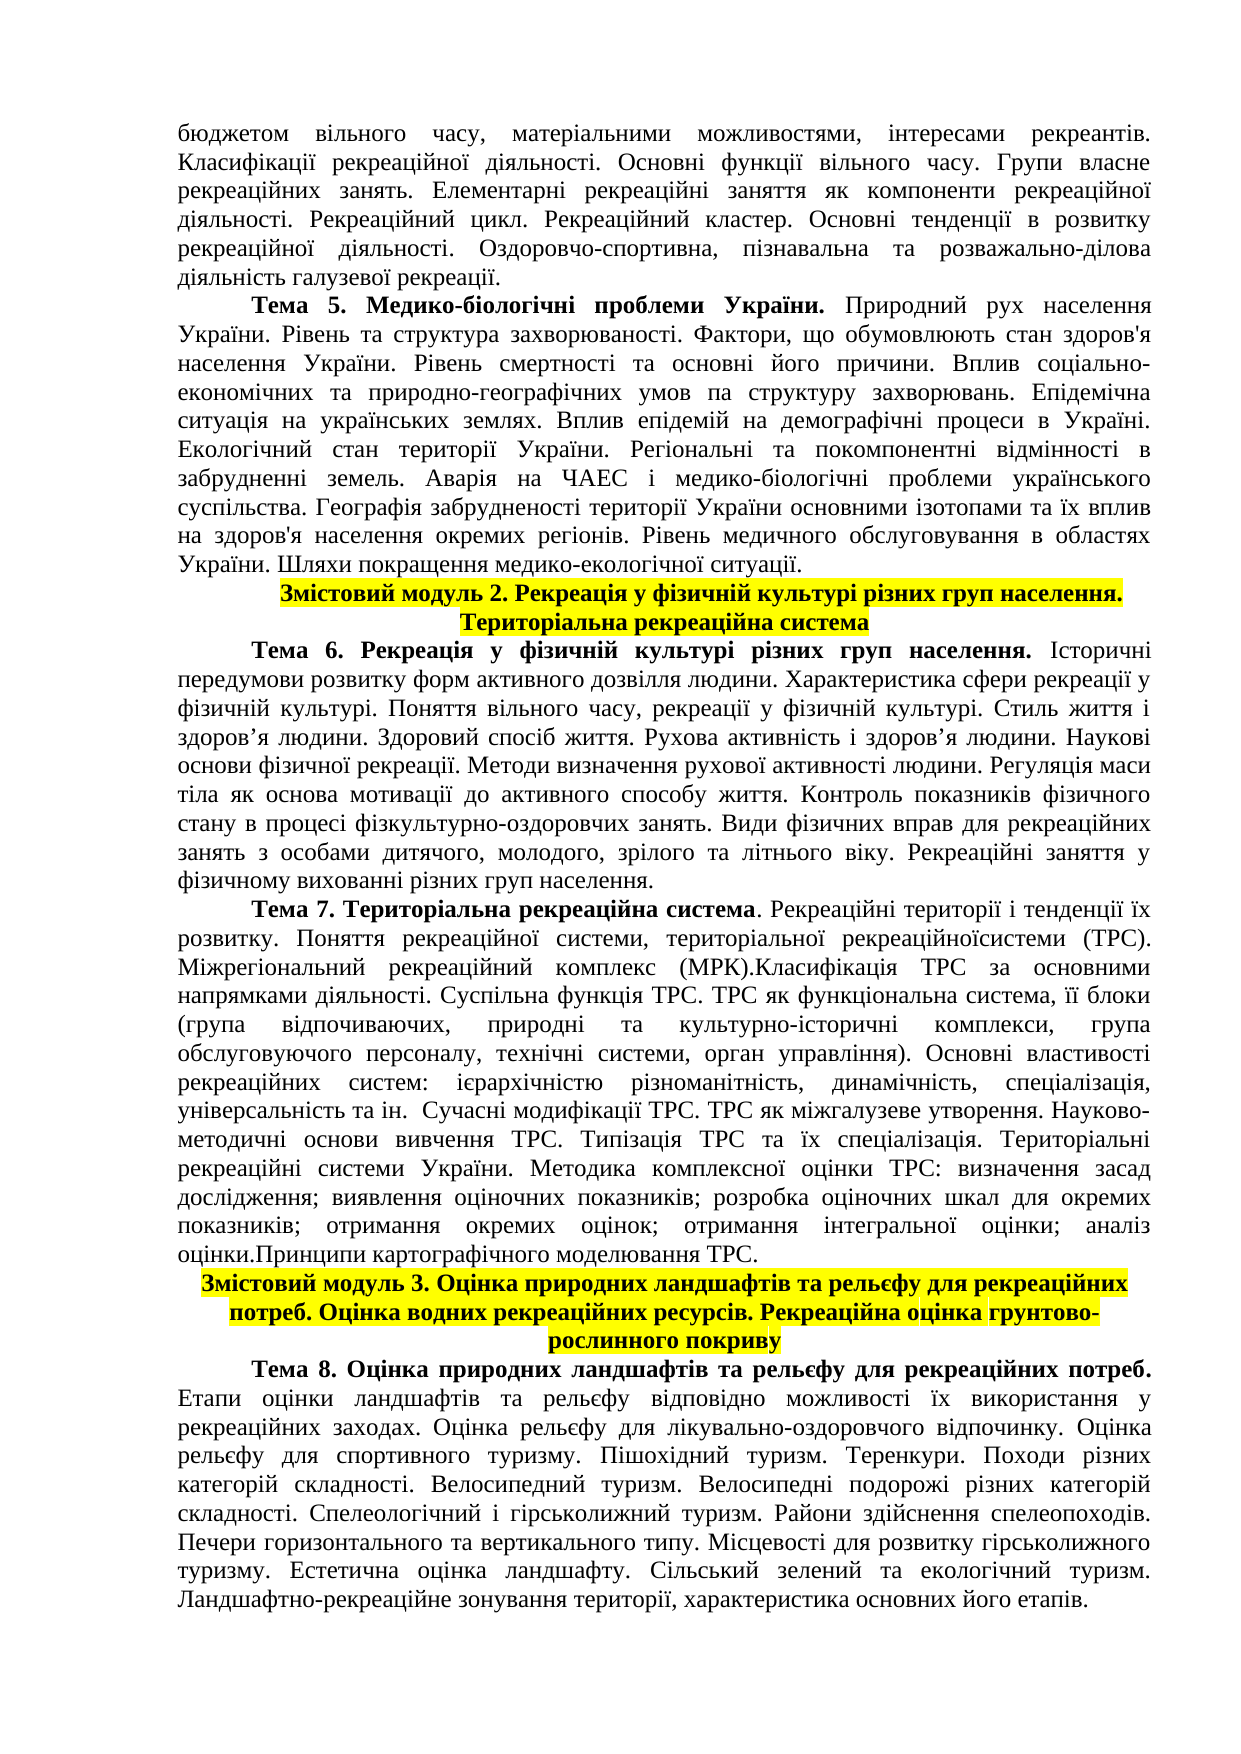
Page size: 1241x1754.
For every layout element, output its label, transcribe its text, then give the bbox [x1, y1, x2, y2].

text Тема 7. Територіальна рекреаційна система. Рекреаційні території і тенденції їх розвитку. Поняття рекреаційної системи, територіальної рекреаційноїсистеми (ТРС). Міжрегіональний рекреаційний комплекс (МРК).Класифікація ТРС за основними напрямками діяльності. Суспільна функція ТРС. ТРС як функціональна система, її блоки (група відпочиваючих, природні та культурно-історичні комплекси, група обслуговуючого персоналу, технічні системи, орган управління). Основні властивості рекреаційних систем: ієрархічністю різноманітність, динамічність, спеціалізація, універсальність та ін. Сучасні модифікації ТРС. ТРС як міжгалузеве утворення. Науково-методичні основи вивчення ТРС. Типізація ТРС та їх спеціалізація. Територіальні рекреаційні системи України. Методика комплексної оцінки ТРС: визначення засад дослідження; виявлення оціночних показників; розробка оціночних шкал для окремих показників; отримання окремих оцінок; отримання інтегральної оцінки; аналіз оцінки.Принципи картографічного моделювання ТРС. [177, 894, 1152, 1268]
text Змістовий модуль 3. Оцінка природних ландшафтів та рельєфу для рекреаційних потреб. Оцінка водних рекреаційних ресурсів. Рекреаційна оцінка грунтово-рослинного покриву [781, 1268, 1152, 1354]
text Тема 5. Медико-біологічні проблеми України. Природний рух населення України. Рівень та структура захворюваності. Фактори, що обумовлюють стан здоров'я населення України. Рівень смертності та основні його причини. Вплив соціально-економічних та природно-географічних умов па структуру захворювань. Епідемічна ситуація на українських землях. Вплив епідемій на демографічні процеси в Україні. Екологічний стан території України. Регіональні та покомпонентні відмінності в забрудненні земель. Аварія на ЧАЕС і медико-біологічні проблеми українського суспільства. Географія забрудненості території України основними ізотопами та їх вплив на здоров'я населення окремих регіонів. Рівень медичного обслуговування в областях України. Шляхи покращення медико-екологічної ситуації. [177, 291, 1152, 578]
text Змістовий модуль 2. Рекреація у фізичній культурі різних груп населення. Територіальна рекреаційна система [869, 578, 1152, 636]
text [177, 118, 1152, 291]
text Змістовий модуль 2. Рекреація у фізичній культурі різних груп населення. Територіальна рекреаційна система [177, 578, 460, 636]
text Змістовий модуль 3. Оцінка природних ландшафтів та рельєфу для рекреаційних потреб. Оцінка водних рекреаційних ресурсів. Рекреаційна оцінка грунтово-рослинного покриву [177, 1268, 548, 1354]
text Тема 8. Оцінка природних ландшафтів та рельєфу для рекреаційних потреб. Етапи оцінки ландшафтів та рельєфу відповідно можливості їх використання у рекреаційних заходах. Оцінка рельєфу для лікувально-оздоровчого відпочинку. Оцінка рельєфу для спортивного туризму. Пішохідний туризм. Теренкури. Походи різних категорій складності. Велосипедний туризм. Велосипедні подорожі різних категорій складності. Спелеологічний і гірськолижний туризм. Райони здійснення спелеопоходів. Печери горизонтального та вертикального типу. Місцевості для розвитку гірськолижного туризму. Естетична оцінка ландшафту. Сільський зелений та екологічний туризм. Ландшафтно-рекреаційне зонування території, характеристика основних його етапів. [177, 1354, 1152, 1613]
text Тема 6. Рекреація у фізичній культурі різних груп населення. Історичні передумови розвитку форм активного дозвілля людини. Характеристика сфери рекреації у фізичній культурі. Поняття вільного часу, рекреації у фізичній культурі. Стиль життя і здоров’я людини. Здоровий спосіб життя. Рухова активність і здоров’я людини. Наукові основи фізичної рекреації. Методи визначення рухової активності людини. Регуляція маси тіла як основа мотивації до активного способу життя. Контроль показників фізичного стану в процесі фізкультурно-оздоровчих занять. Види фізичних вправ для рекреаційних занять з особами дитячого, молодого, зрілого та літнього віку. Рекреаційні заняття у фізичному вихованні різних груп населення. [177, 636, 1152, 894]
